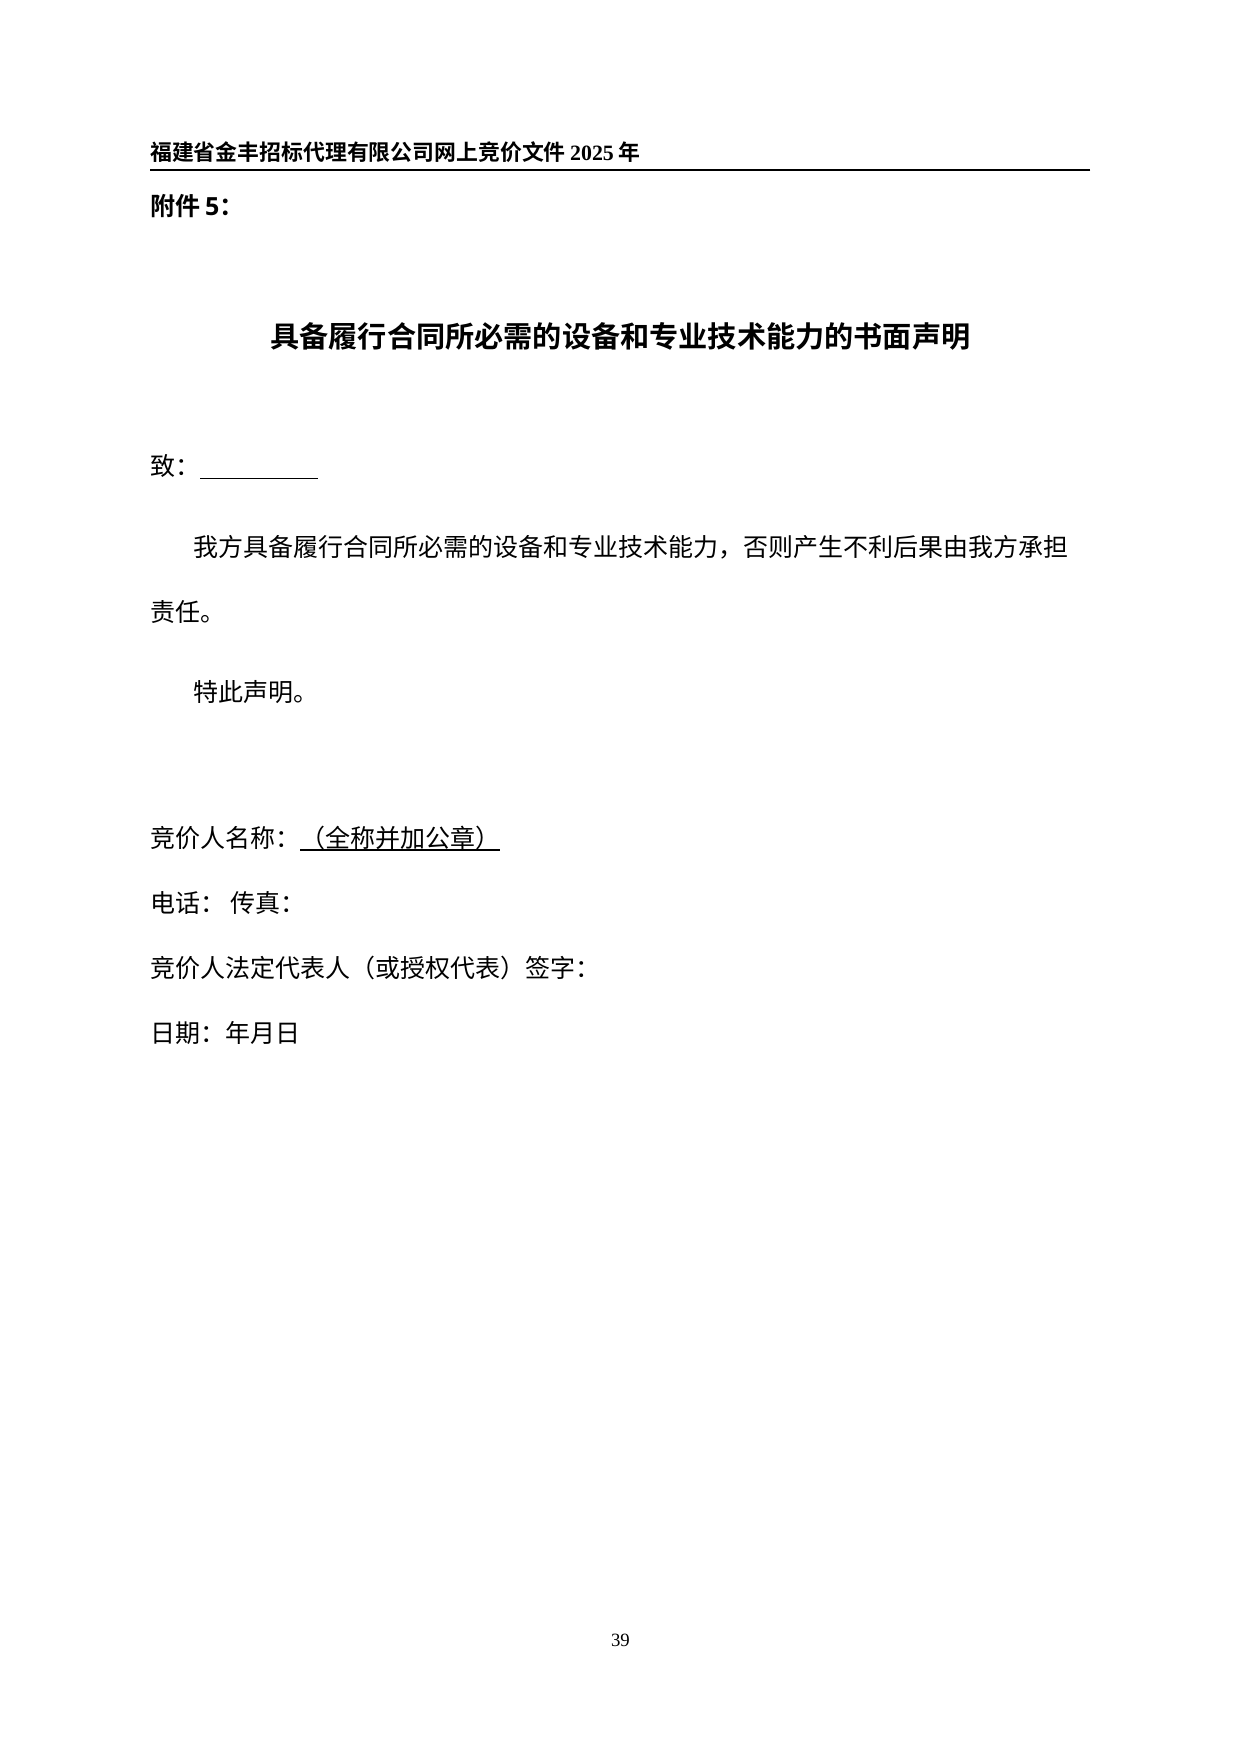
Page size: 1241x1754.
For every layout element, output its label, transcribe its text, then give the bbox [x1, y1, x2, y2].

text 竞价人名称：（全称并加公章） [150, 804, 1090, 869]
text 我方具备履行合同所必需的设备和专业技术能力，否则产生不利后果由我方承担责任。 [150, 513, 1090, 643]
text 具备履行合同所必需的设备和专业技术能力的书面声明 [150, 302, 1090, 367]
text 特此声明。 [150, 658, 1090, 723]
text 致： [150, 432, 1090, 497]
text 竞价人法定代表人（或授权代表）签字： [150, 934, 1090, 999]
text 日期：年月日 [150, 999, 1090, 1064]
text 附件5： [150, 172, 1090, 237]
text 电话： 传真： [150, 869, 1090, 934]
